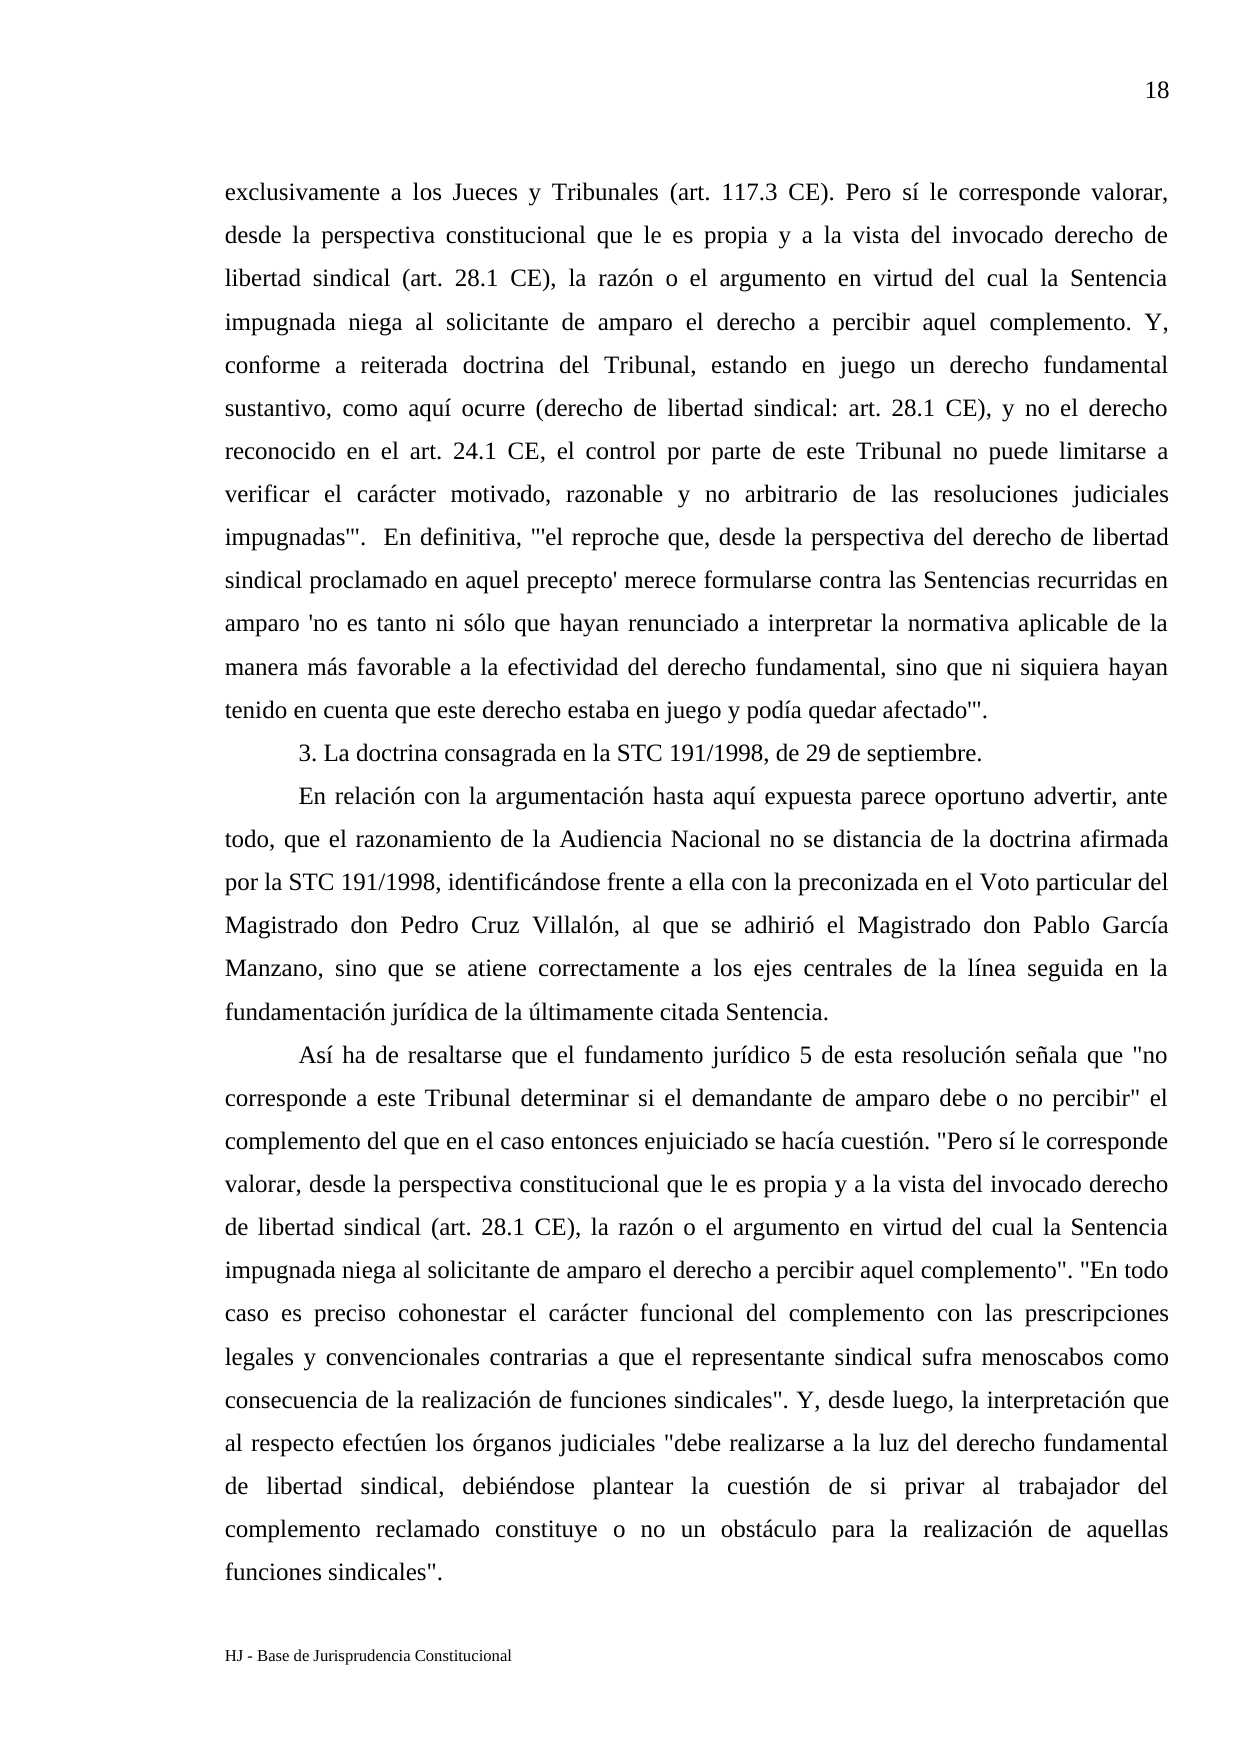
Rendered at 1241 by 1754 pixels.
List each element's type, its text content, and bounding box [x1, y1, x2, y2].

text En relación con la argumentación hasta aquí expuesta parece oportuno advertir, ante todo, que el razonamiento de la Audiencia Nacional no se distancia de la doctrina afirmada por la STC 191/1998, identificándose frente a ella con la preconizada en el Voto particular del Magistrado don Pedro Cruz Villalón, al que se adhirió el Magistrado don Pablo García Manzano, sino que se atiene correctamente a los ejes centrales de la línea seguida en la fundamentación jurídica de la últimamente citada Sentencia. [224, 781, 1169, 1025]
text 3. La doctrina consagrada en la STC 191/1998, de 29 de septiembre. [224, 738, 1169, 767]
text Así ha de resaltarse que el fundamento jurídico 5 de esta resolución señala que "no corresponde a este Tribunal determinar si el demandante de amparo debe o no percibir" el complemento del que en el caso entonces enjuiciado se hacía cuestión. "Pero sí le corresponde valorar, desde la perspectiva constitucional que le es propia y a la vista del invocado derecho de libertad sindical (art. 28.1 CE), la razón o el argumento en virtud del cual la Sentencia impugnada niega al solicitante de amparo el derecho a percibir aquel complemento". "En todo caso es preciso cohonestar el carácter funcional del complemento con las prescripciones legales y convencionales contrarias a que el representante sindical sufra menoscabos como consecuencia de la realización de funciones sindicales". Y, desde luego, la interpretación que al respecto efectúen los órganos judiciales "debe realizarse a la luz del derecho fundamental de libertad sindical, debiéndose plantear la cuestión de si privar al trabajador del complemento reclamado constituye o no un obstáculo para la realización de aquellas funciones sindicales". [224, 1040, 1169, 1586]
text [224, 177, 1169, 723]
